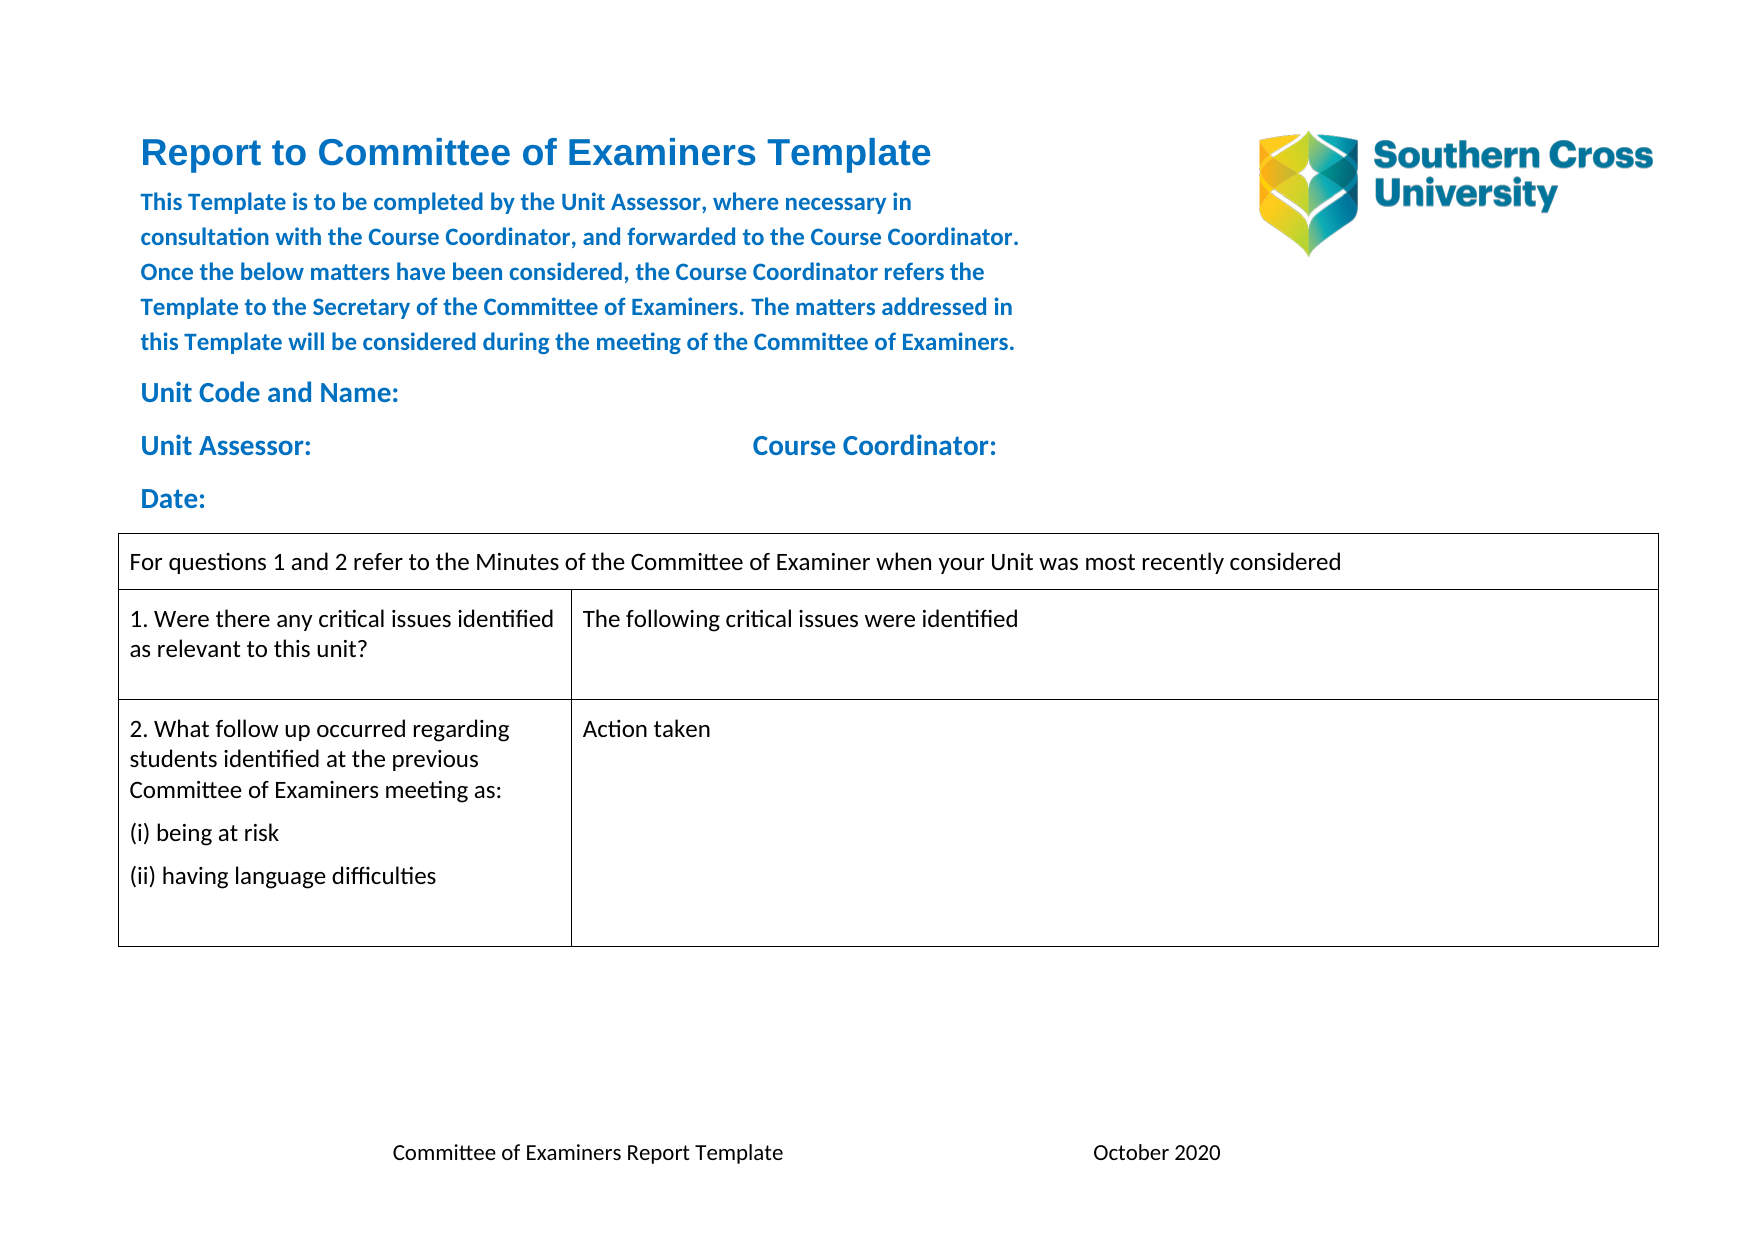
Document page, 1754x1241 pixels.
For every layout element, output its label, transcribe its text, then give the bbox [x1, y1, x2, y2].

table_cell 2. What follow up occurred regarding students identified at the previous Committee of Examiners meeting as: (i) being at risk (ii) having language difficulties [119, 700, 571, 946]
table_cell The following critical issues were identified [572, 590, 1658, 699]
table_header Report to Committee of Examiners Template This Template is to be completed by the Unit Assessor, where necessary in consultation with the Course Coordinator, and forwarded to the Course Coordinator. Once the below matters have been considered, the Course Coordinator refers the Template to the Secretary of the Committee of Examiners. The matters addressed in this Template will be considered during the meeting of the Committee of Examiners. Unit Code and Name: Unit Assessor: Course Coordinator: Date: [129, 118, 1056, 533]
table_cell Action taken [572, 700, 1658, 946]
table_header [1056, 118, 1665, 533]
picture [1258, 130, 1654, 258]
table_cell 1. Were there any critical issues identified as relevant to this unit? [119, 590, 571, 699]
table_cell For questions 1 and 2 refer to the Minutes of the Committee of Examiner when your Unit was most recently considered [119, 534, 1658, 589]
